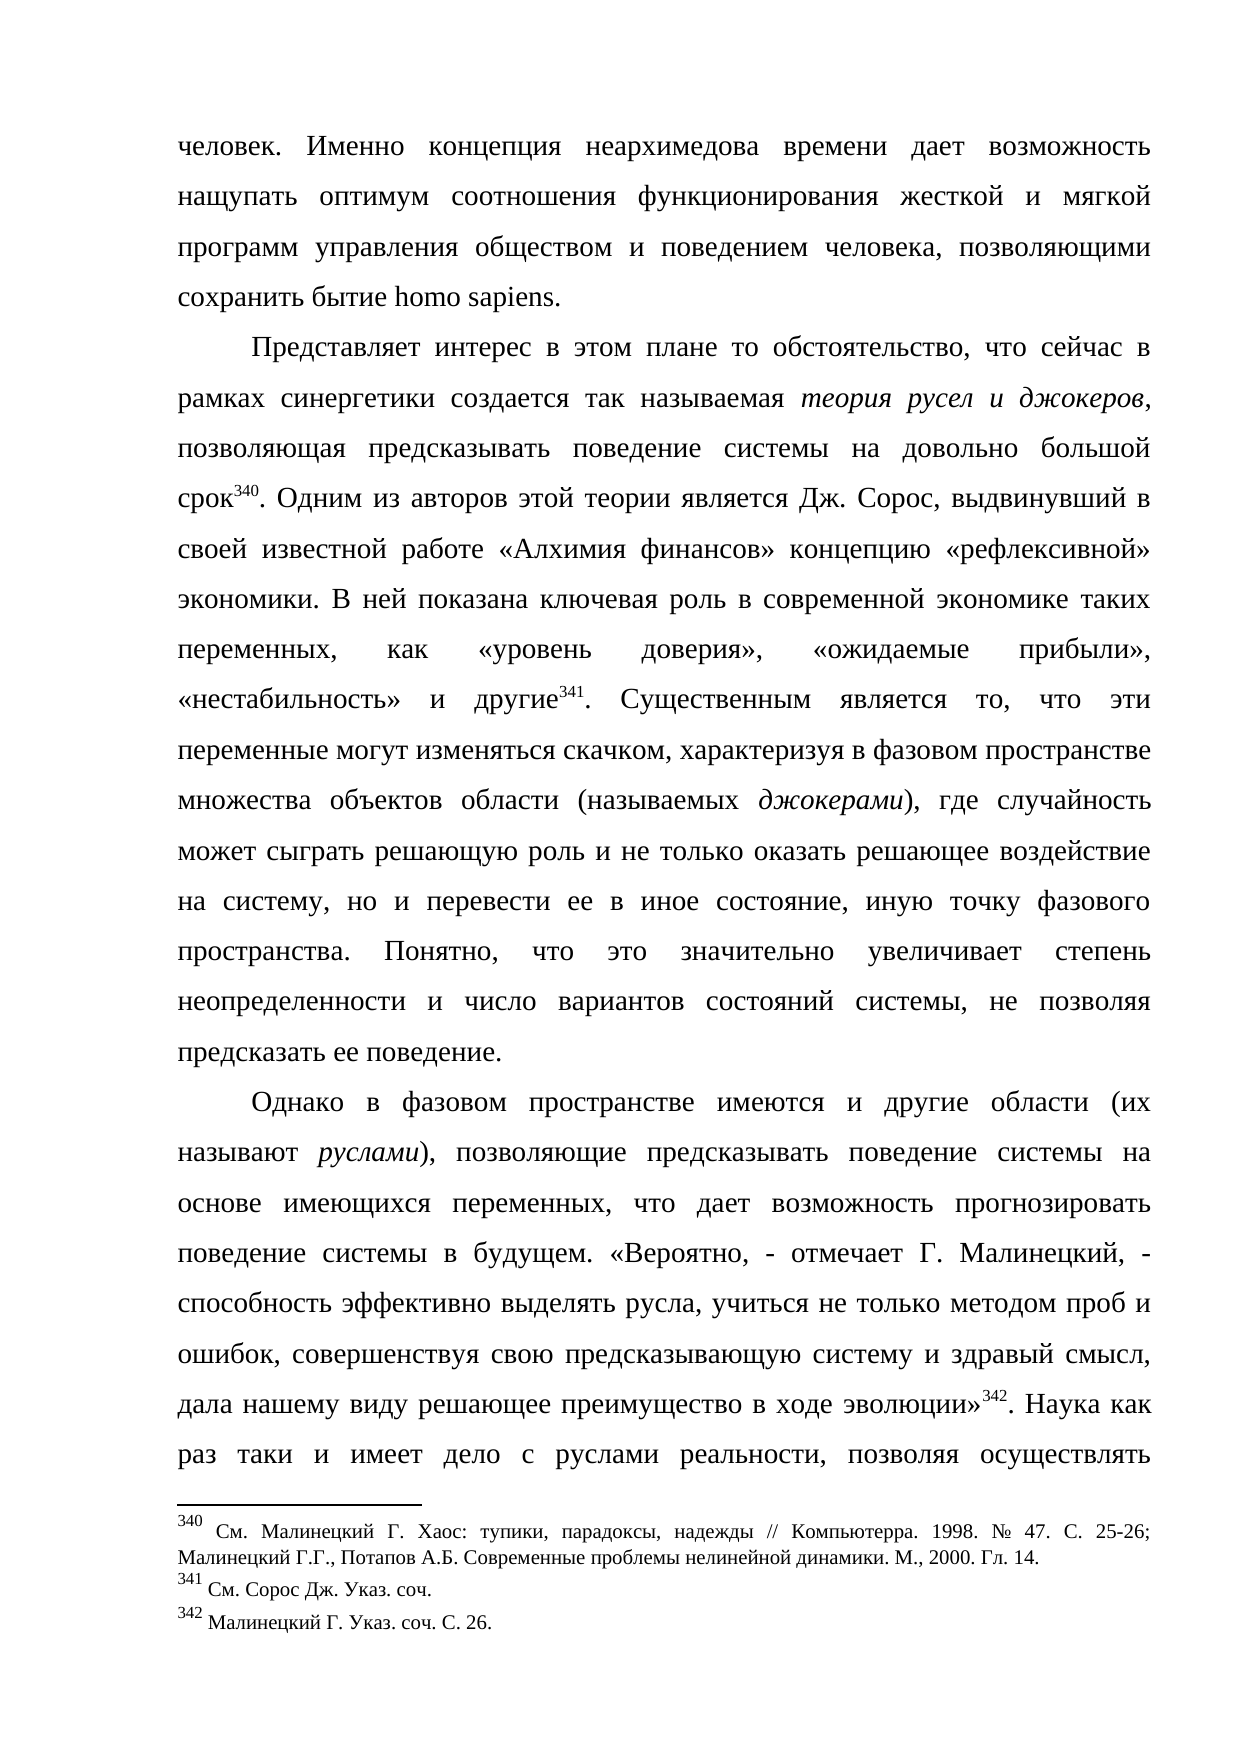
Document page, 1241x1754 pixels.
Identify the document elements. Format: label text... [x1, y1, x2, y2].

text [177, 1084, 1152, 1470]
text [177, 128, 1152, 313]
text Представляет интерес в этом плане то обстоятельство, что сейчас в рамках синергетики создается так называемая теория русел и джокеров, позволяющая предсказывать поведение системы на довольно большой срок. Одним из авторов этой теории является Дж. Сорос, выдвинувший в своей известной работе «Алхимия финансов» концепцию «рефлексивной» экономики. В ней показана ключевая роль в современной экономике таких переменных, как «уровень доверия», «ожидаемые прибыли», «нестабильность» и другие. Существенным является то, что эти переменные могут изменяться скачком, характеризуя в фазовом пространстве множества объектов области (называемых джокерами), где случайность может сыграть решающую роль и не только оказать решающее воздействие на систему, но и перевести ее в иное состояние, иную точку фазового пространства. Понятно, что это значительно увеличивает степень неопределенности и число вариантов состояний системы, не позволяя предсказать ее поведение. [177, 329, 1152, 1067]
